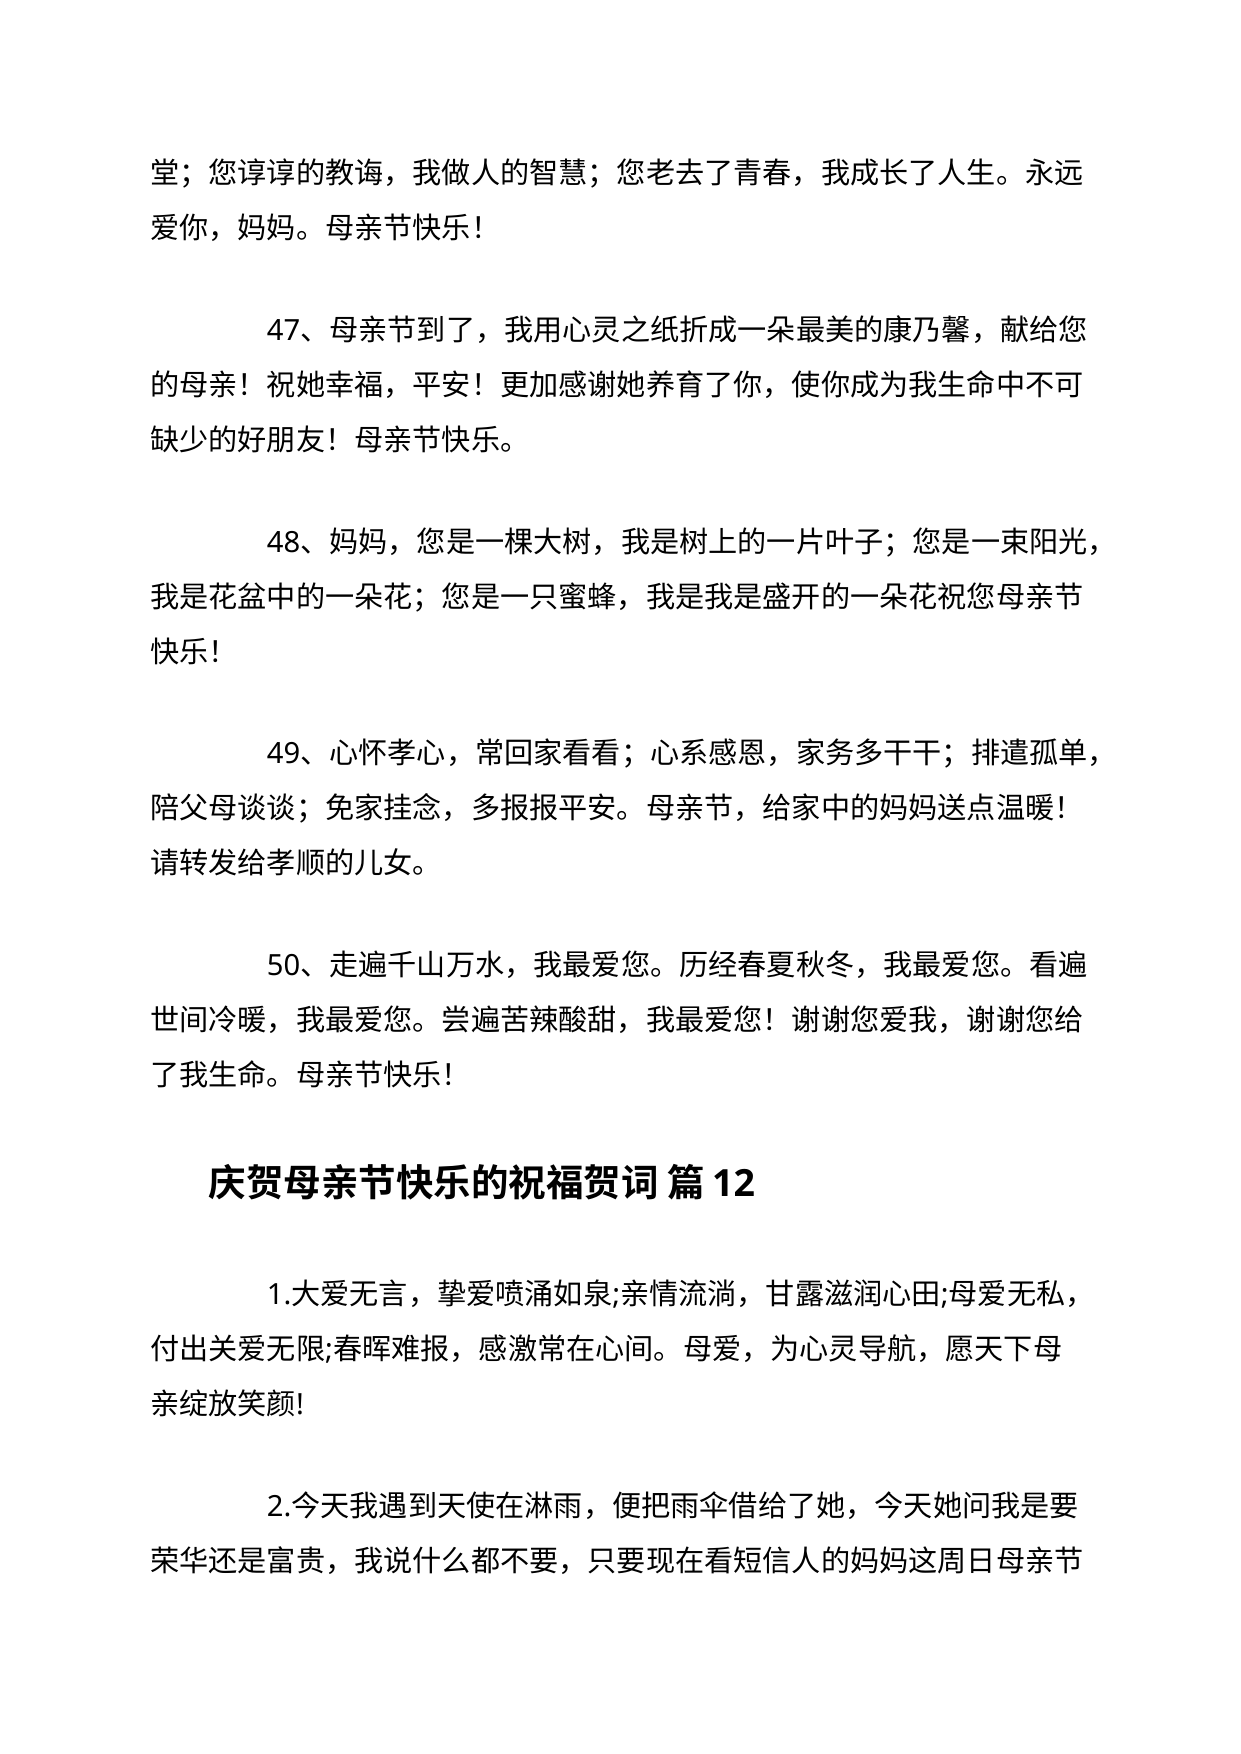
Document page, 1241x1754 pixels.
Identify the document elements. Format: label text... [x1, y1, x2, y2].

text 庆贺母亲节快乐的祝福贺词 篇12 [150, 1153, 1090, 1208]
text 47、母亲节到了，我用心灵之纸折成一朵最美的康乃馨，献给您的母亲！祝她幸福，平安！更加感谢她养育了你，使你成为我生命中不可缺少的好朋友！母亲节快乐。 [150, 307, 1090, 459]
text 1.大爱无言，挚爱喷涌如泉;亲情流淌，甘露滋润心田;母爱无私，付出关爱无限;春晖难报，感激常在心间。母爱，为心灵导航，愿天下母亲绽放笑颜! [150, 1271, 1090, 1423]
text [150, 1483, 1090, 1580]
text 49、心怀孝心，常回家看看；心系感恩，家务多干干；排遣孤单，陪父母谈谈；免家挂念，多报报平安。母亲节，给家中的妈妈送点温暖！请转发给孝顺的儿女。 [150, 730, 1090, 882]
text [150, 150, 1090, 247]
text 48、妈妈，您是一棵大树，我是树上的一片叶子；您是一束阳光，我是花盆中的一朵花；您是一只蜜蜂，我是我是盛开的一朵花祝您母亲节快乐！ [150, 518, 1090, 671]
text 50、走遍千山万水，我最爱您。历经春夏秋冬，我最爱您。看遍世间冷暖，我最爱您。尝遍苦辣酸甜，我最爱您！谢谢您爱我，谢谢您给了我生命。母亲节快乐！ [150, 942, 1090, 1094]
